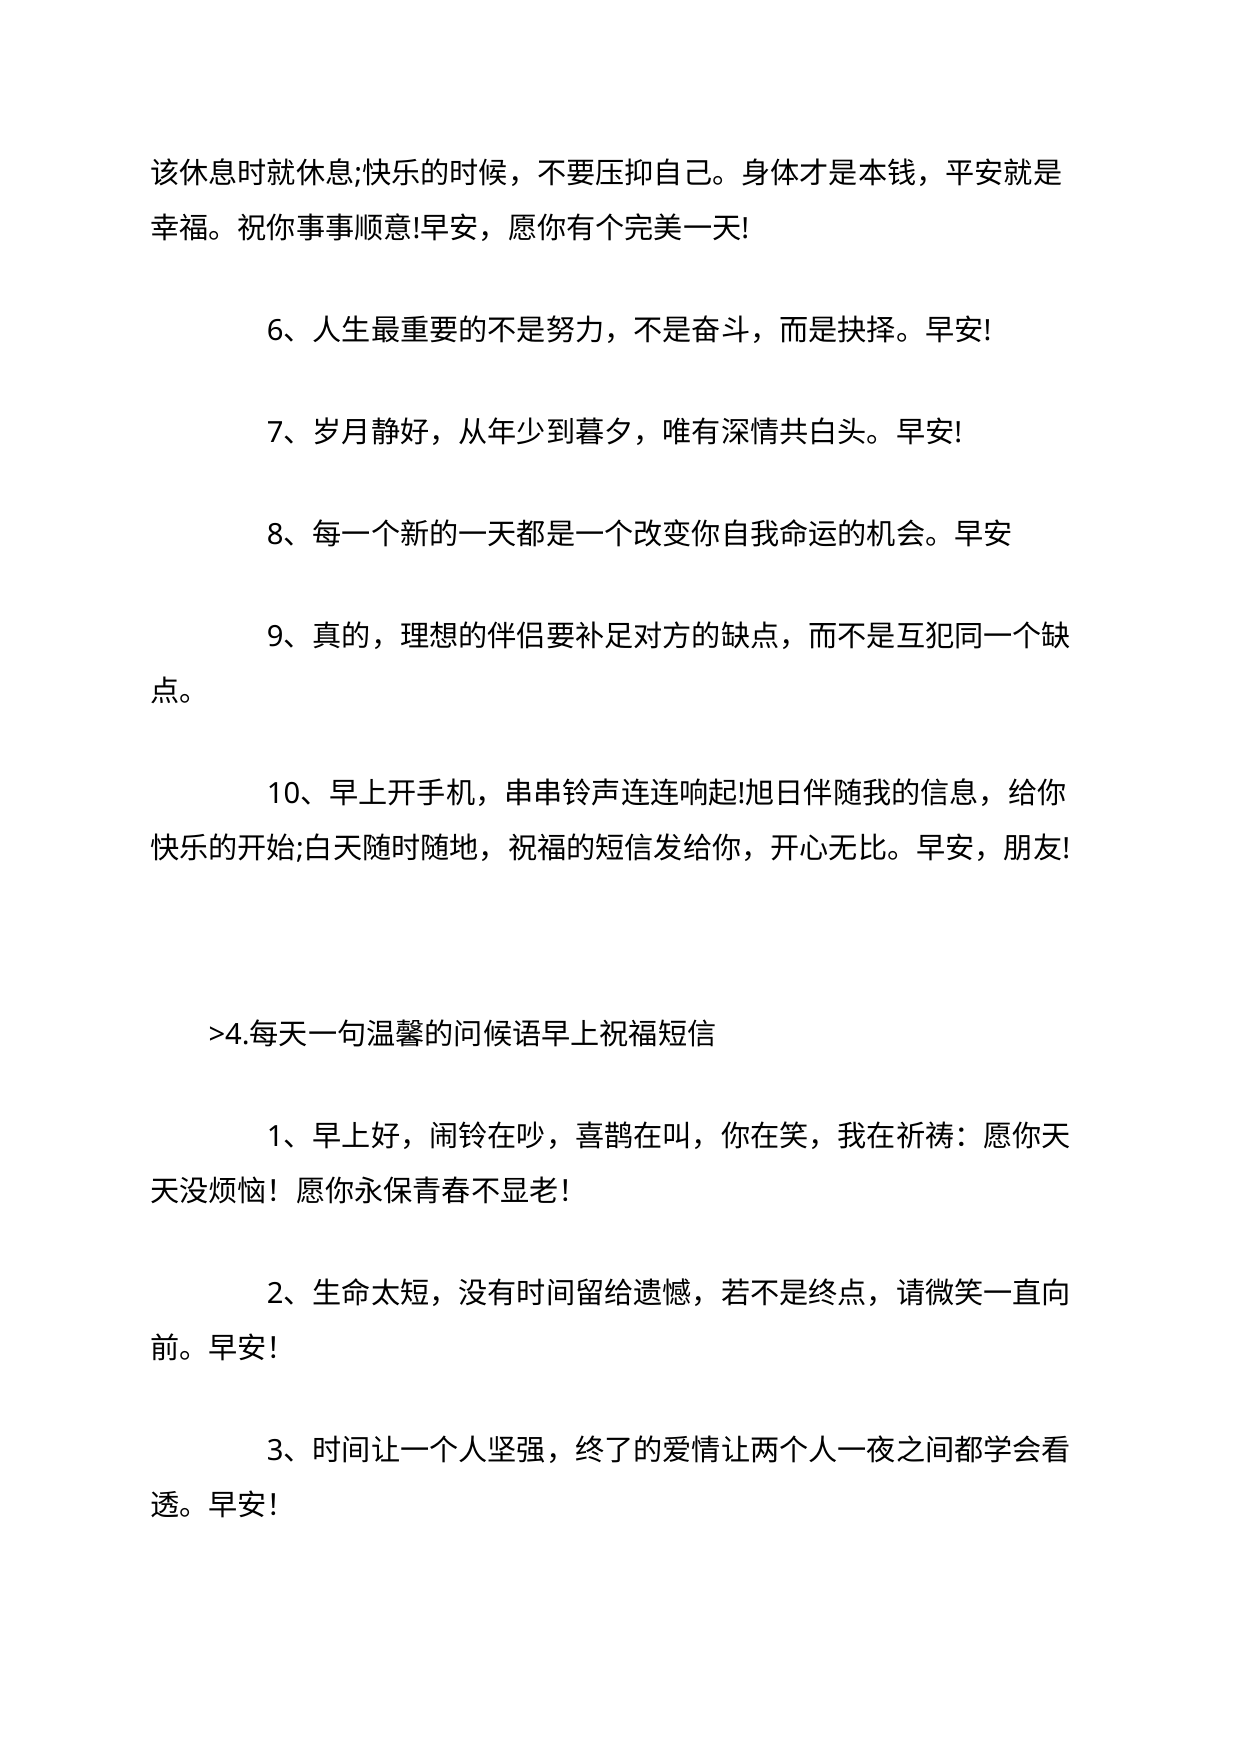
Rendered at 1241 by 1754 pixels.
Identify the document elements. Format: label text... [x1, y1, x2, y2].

text 2、生命太短，没有时间留给遗憾，若不是终点，请微笑一直向前。早安！ [150, 1269, 1090, 1367]
text 10、早上开手机，串串铃声连连响起!旭日伴随我的信息，给你快乐的开始;白天随时随地，祝福的短信发给你，开心无比。早安，朋友! [150, 770, 1090, 867]
text 3、时间让一个人坚强，终了的爱情让两个人一夜之间都学会看透。早安！ [150, 1426, 1090, 1524]
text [150, 150, 1090, 247]
text 7、岁月静好，从年少到暮夕，唯有深情共白头。早安! [150, 409, 1090, 451]
text >4.每天一句温馨的问候语早上祝福短信 [150, 1011, 1090, 1053]
text 6、人生最重要的不是努力，不是奋斗，而是抉择。早安! [150, 307, 1090, 349]
text 8、每一个新的一天都是一个改变你自我命运的机会。早安 [150, 511, 1090, 553]
text 9、真的，理想的伴侣要补足对方的缺点，而不是互犯同一个缺点。 [150, 613, 1090, 710]
text 1、早上好，闹铃在吵，喜鹊在叫，你在笑，我在祈祷：愿你天天没烦恼！愿你永保青春不显老！ [150, 1113, 1090, 1210]
